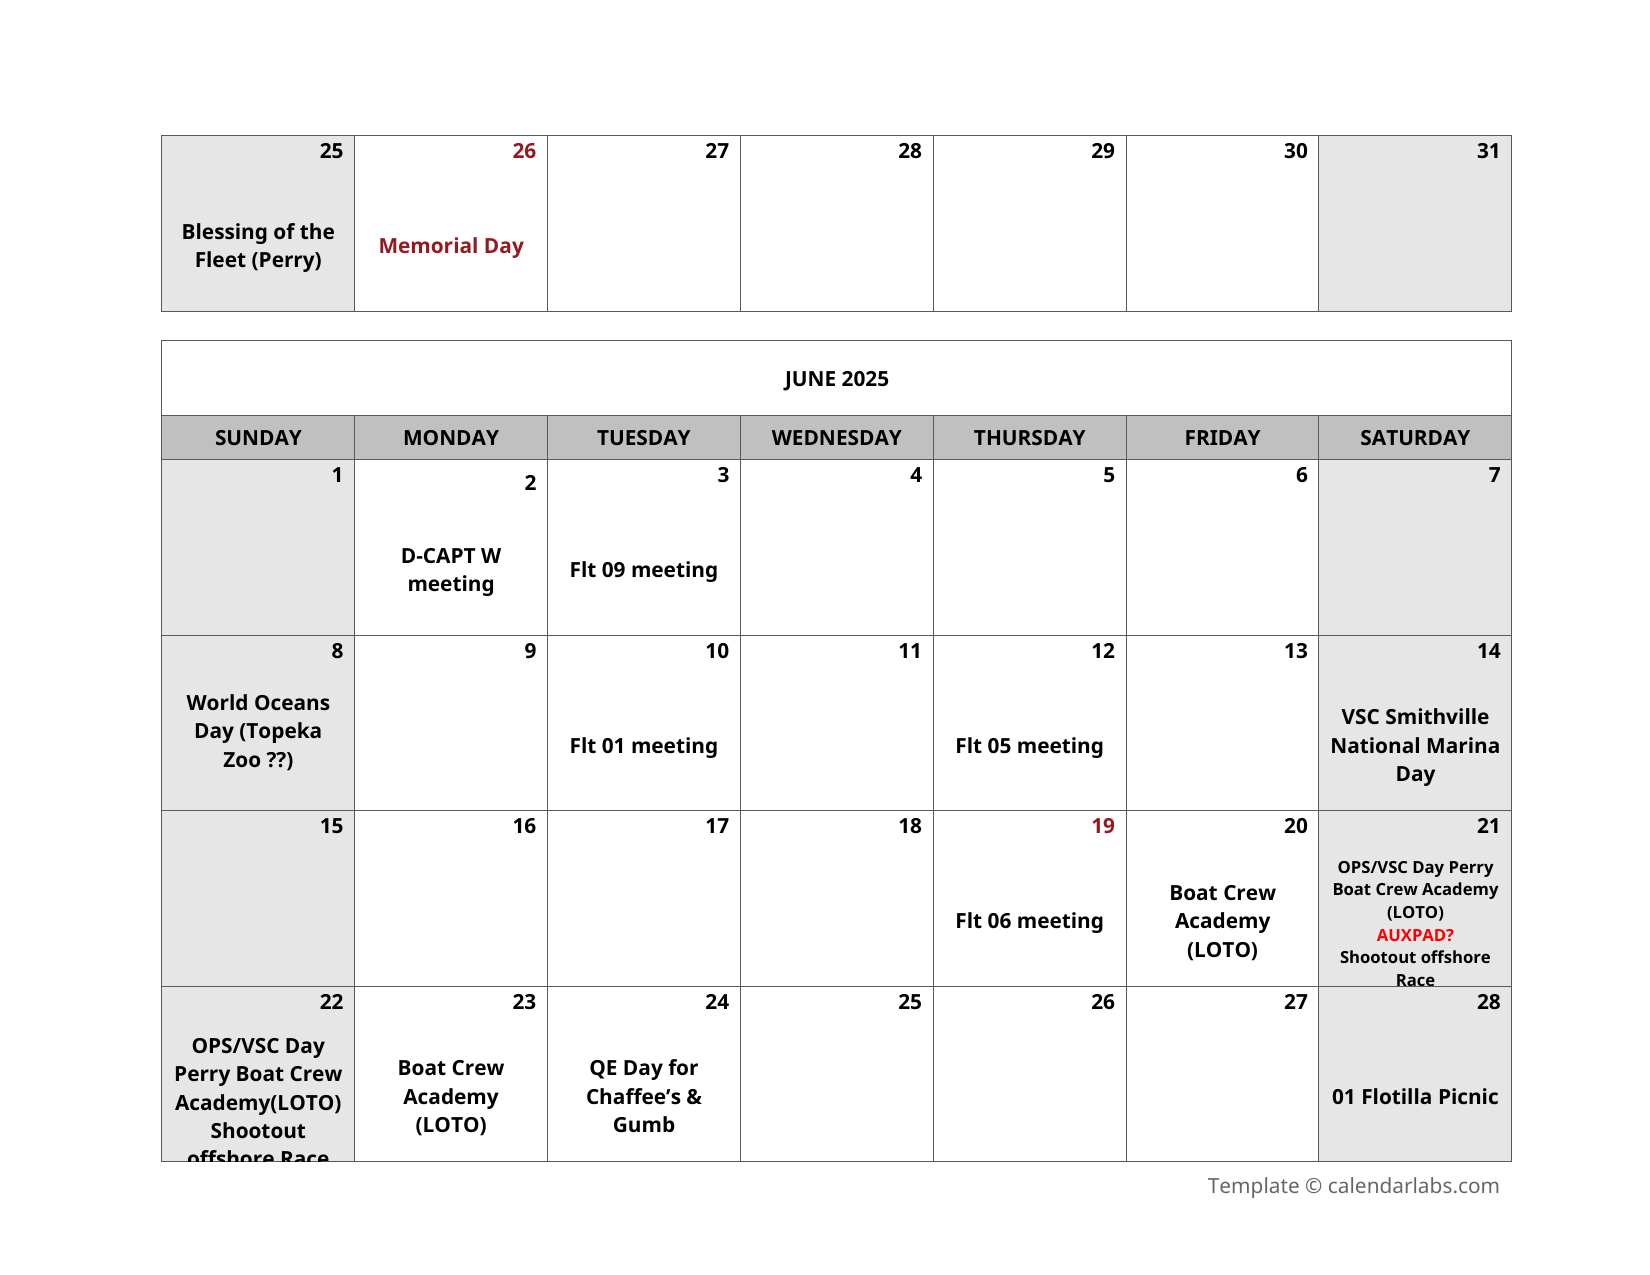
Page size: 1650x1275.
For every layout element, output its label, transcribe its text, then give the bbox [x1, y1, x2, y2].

table_cell 31 [1319, 136, 1511, 180]
table_cell 26 [934, 987, 1126, 1031]
table_cell [162, 460, 228, 504]
table_cell 22 [227, 987, 354, 1031]
table_cell [355, 855, 547, 986]
table_cell [162, 855, 354, 986]
table_cell [1127, 1031, 1318, 1161]
table_cell 7 [1319, 460, 1511, 504]
table_cell 23 [355, 987, 547, 1031]
table_cell Blessing of the Fleet (Perry) [162, 180, 354, 311]
table_cell [741, 504, 933, 635]
table_cell 9 [355, 636, 547, 680]
table_cell SUNDAY [162, 416, 354, 459]
table_cell TUESDAY [548, 416, 740, 459]
table_cell QE Day for Chaffee’s & Gumb [548, 1031, 740, 1161]
table_cell 15 [227, 811, 354, 855]
table_cell [162, 636, 227, 680]
table_cell 29 [934, 136, 1126, 180]
table_cell 14 [1319, 636, 1511, 680]
table_cell 25 [741, 987, 933, 1031]
table_cell Flt 09 meeting [548, 504, 740, 635]
table_cell 4 [741, 460, 933, 504]
table_cell 8 [227, 636, 354, 680]
table_cell 25 [227, 136, 354, 180]
table_cell 2 [355, 460, 547, 504]
table_cell Boat Crew Academy (LOTO) [1127, 855, 1318, 986]
table_cell OPS/VSC Day Perry Boat Crew Academy (LOTO) AUXPAD? Shootout offshore Race [1319, 855, 1511, 986]
table_header JUNE 2025 [162, 341, 1511, 415]
table_cell 27 [1127, 987, 1318, 1031]
table_cell 28 [741, 136, 933, 180]
table_cell 27 [548, 136, 740, 180]
table_cell 17 [548, 811, 740, 855]
table_cell WEDNESDAY [741, 416, 933, 459]
table_cell Flt 06 meeting [934, 855, 1126, 986]
table_cell [741, 1031, 933, 1161]
table_cell 19 [934, 811, 1126, 855]
table_cell 3 [548, 460, 740, 504]
table_cell FRIDAY [1127, 416, 1318, 459]
table_cell [162, 136, 227, 180]
table_cell SATURDAY [1319, 416, 1511, 459]
table_cell 1 [228, 460, 354, 504]
table_cell Boat Crew Academy (LOTO) [355, 1031, 547, 1161]
table_cell 10 [548, 636, 740, 680]
table_cell 6 [1127, 460, 1318, 504]
table_cell 13 [1127, 636, 1318, 680]
table_cell [1319, 180, 1511, 311]
table_cell World Oceans Day (Topeka Zoo ??) [162, 680, 354, 810]
table_cell Flt 05 meeting [934, 680, 1126, 810]
table_cell [741, 855, 933, 986]
table_cell [934, 504, 1126, 635]
table_cell 30 [1127, 136, 1318, 180]
table_cell [162, 504, 354, 635]
table_cell 18 [741, 811, 933, 855]
table_cell [1127, 504, 1318, 635]
table_cell 11 [741, 636, 933, 680]
table_cell THURSDAY [934, 416, 1126, 459]
table_cell [1319, 504, 1511, 635]
table_cell 16 [355, 811, 547, 855]
table_cell [934, 1031, 1126, 1161]
table_cell 26 [355, 136, 547, 180]
table_cell VSC Smithville National Marina Day [1319, 680, 1511, 810]
table_cell [548, 855, 740, 986]
table_cell MONDAY [355, 416, 547, 459]
table_cell [741, 680, 933, 810]
table_cell Flt 01 meeting [548, 680, 740, 810]
table_cell 28 [1319, 987, 1511, 1031]
table_cell 20 [1127, 811, 1318, 855]
table_cell [355, 680, 547, 810]
table_cell 21 [1319, 811, 1511, 855]
table_cell 12 [934, 636, 1126, 680]
table_cell 24 [548, 987, 740, 1031]
table_cell 5 [934, 460, 1126, 504]
table_cell OPS/VSC Day Perry Boat Crew Academy(LOTO) Shootout offshore Race [162, 1031, 354, 1161]
table_cell Memorial Day [355, 180, 547, 311]
table_cell D-CAPT W meeting [355, 504, 547, 635]
table_cell [741, 180, 933, 311]
table_cell [548, 180, 740, 311]
table_cell [162, 811, 227, 855]
table_cell [934, 180, 1126, 311]
table_cell 01 Flotilla Picnic [1319, 1031, 1511, 1161]
table_cell [162, 987, 227, 1031]
table_cell [1127, 680, 1318, 810]
table_cell [1127, 180, 1318, 311]
